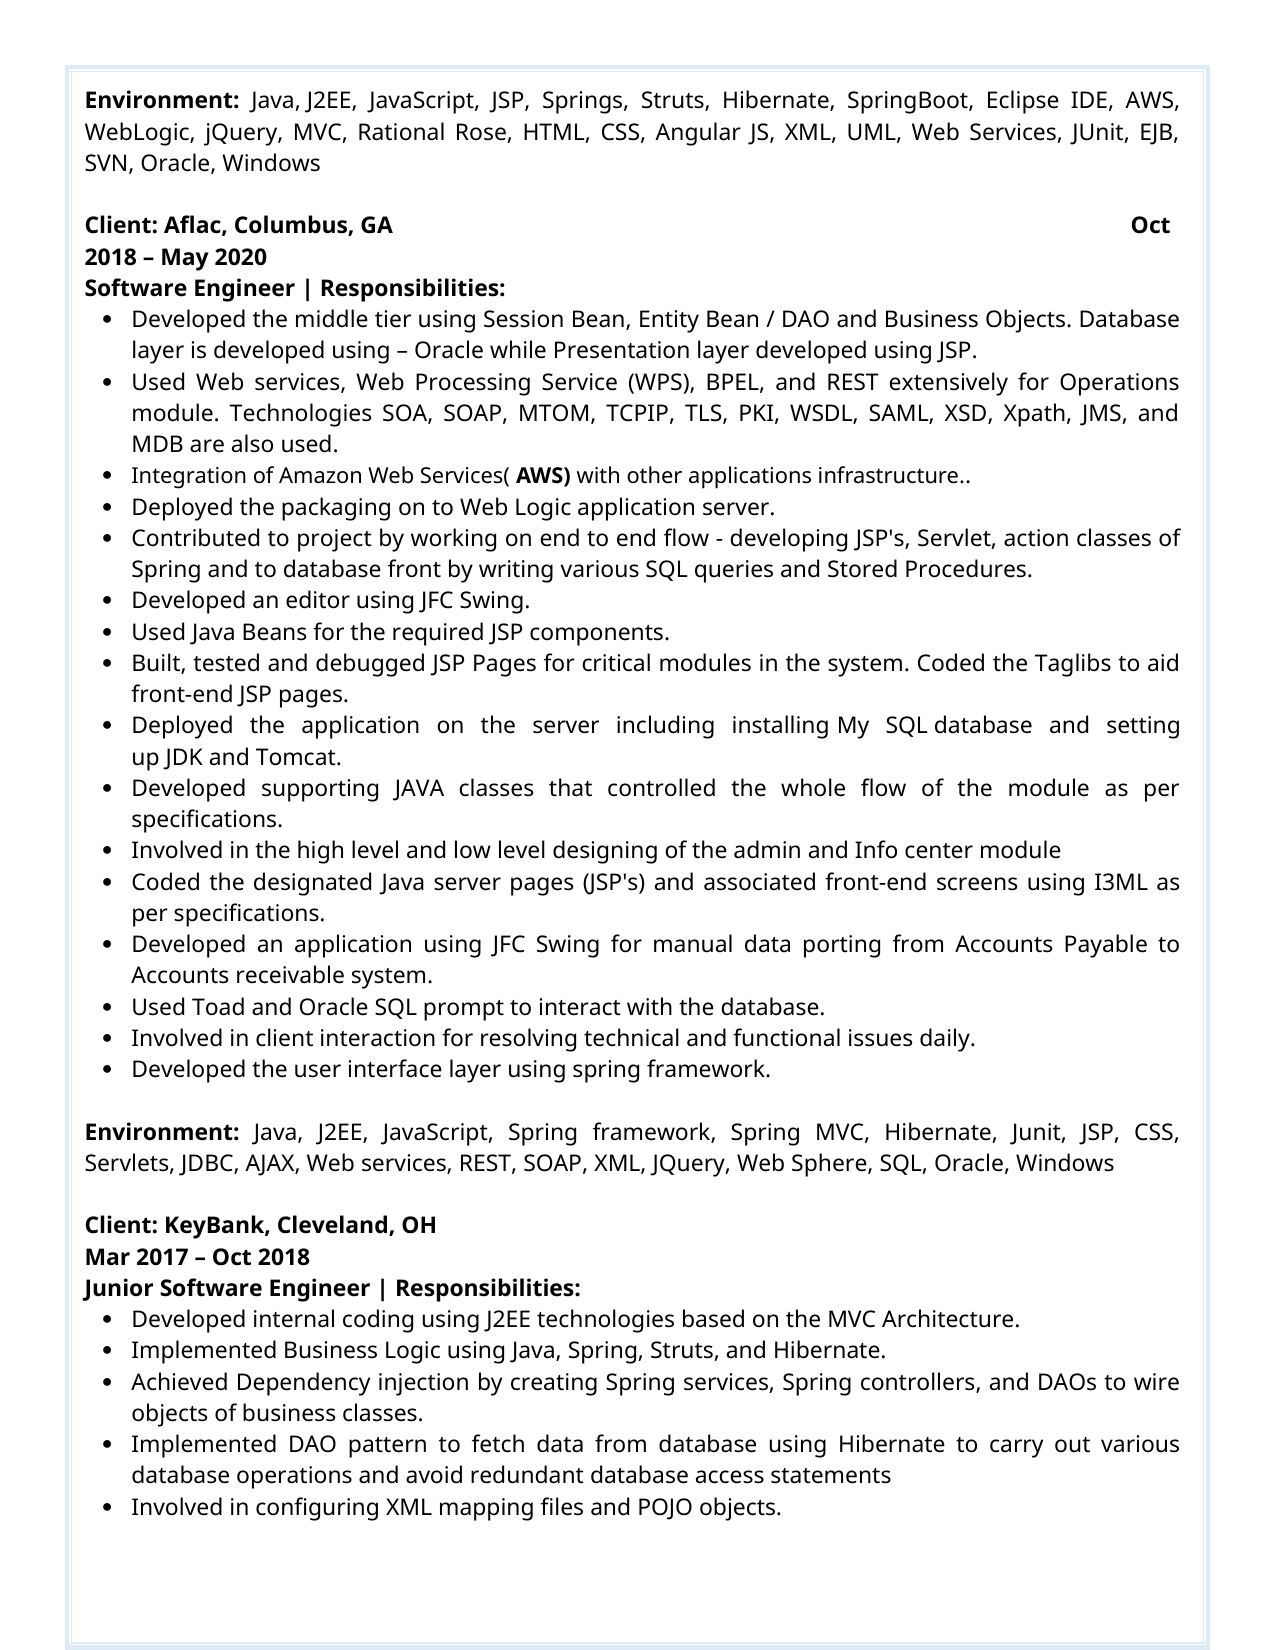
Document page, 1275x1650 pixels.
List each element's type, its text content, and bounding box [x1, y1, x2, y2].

list Integration of Amazon Web Services( AWS) with other applications infrastructure.. [103, 459, 1181, 491]
text Client: KeyBank, Cleveland, OH Mar 2017 – Oct 2018 [84, 1209, 1181, 1272]
list Involved in client interaction for resolving technical and functional issues daily. [103, 1022, 1181, 1053]
list Contributed to project by working on end to end flow - developing JSP's, Servlet, action classes of Spring and to database front by writing various SQL queries and Stored Procedures. [103, 522, 1181, 584]
list Involved in the high level and low level designing of the admin and Info center module [103, 834, 1181, 866]
text Client: Aflac, Columbus, GA Oct 2018 – May 2020 [84, 209, 1181, 272]
list Developed supporting JAVA classes that controlled the whole flow of the module as per specifications. [103, 772, 1181, 834]
list Deployed the packaging on to Web Logic application server. [103, 491, 1181, 522]
list Used Toad and Oracle SQL prompt to interact with the database. [103, 991, 1181, 1022]
list Developed an editor using JFC Swing. [103, 584, 1181, 616]
list Developed an application using JFC Swing for manual data porting from Accounts Payable to Accounts receivable system. [103, 928, 1181, 991]
list Developed the user interface layer using spring framework. [103, 1053, 1181, 1084]
list Involved in configuring XML mapping files and POJO objects. [103, 1491, 1181, 1522]
text Software Engineer | Responsibilities: [84, 272, 1181, 303]
text Environment: Java, J2EE, JavaScript, JSP, Springs, Struts, Hibernate, SpringBoot, Eclipse IDE, AWS, WebLogic, jQuery, MVC, Rational Rose, HTML, CSS, Angular JS, XML, UML, Web Services, JUnit, EJB, SVN, Oracle, Windows [84, 84, 1181, 178]
text Junior Software Engineer | Responsibilities: [84, 1272, 1181, 1303]
list Achieved Dependency injection by creating Spring services, Spring controllers, and DAOs to wire objects of business classes. [103, 1366, 1181, 1428]
list Deployed the application on the server including installing My SQL database and setting up JDK and Tomcat. [103, 709, 1181, 772]
list Used Web services, Web Processing Service (WPS), BPEL, and REST extensively for Operations module. Technologies SOA, SOAP, MTOM, TCPIP, TLS, PKI, WSDL, SAML, XSD, Xpath, JMS, and MDB are also used. [103, 366, 1181, 459]
list Developed internal coding using J2EE technologies based on the MVC Architecture. [103, 1303, 1181, 1334]
list Implemented DAO pattern to fetch data from database using Hibernate to carry out various database operations and avoid redundant database access statements [103, 1428, 1181, 1491]
list Used Java Beans for the required JSP components. [103, 616, 1181, 647]
list Built, tested and debugged JSP Pages for critical modules in the system. Coded the Taglibs to aid front-end JSP pages. [103, 647, 1181, 709]
list Developed the middle tier using Session Bean, Entity Bean / DAO and Business Objects. Database layer is developed using – Oracle while Presentation layer developed using JSP. [103, 303, 1181, 366]
text Environment: Java, J2EE, JavaScript, Spring framework, Spring MVC, Hibernate, Junit, JSP, CSS, Servlets, JDBC, AJAX, Web services, REST, SOAP, XML, JQuery, Web Sphere, SQL, Oracle, Windows [84, 1116, 1181, 1178]
list Implemented Business Logic using Java, Spring, Struts, and Hibernate. [103, 1334, 1181, 1366]
list Coded the designated Java server pages (JSP's) and associated front-end screens using I3ML as per specifications. [103, 866, 1181, 928]
